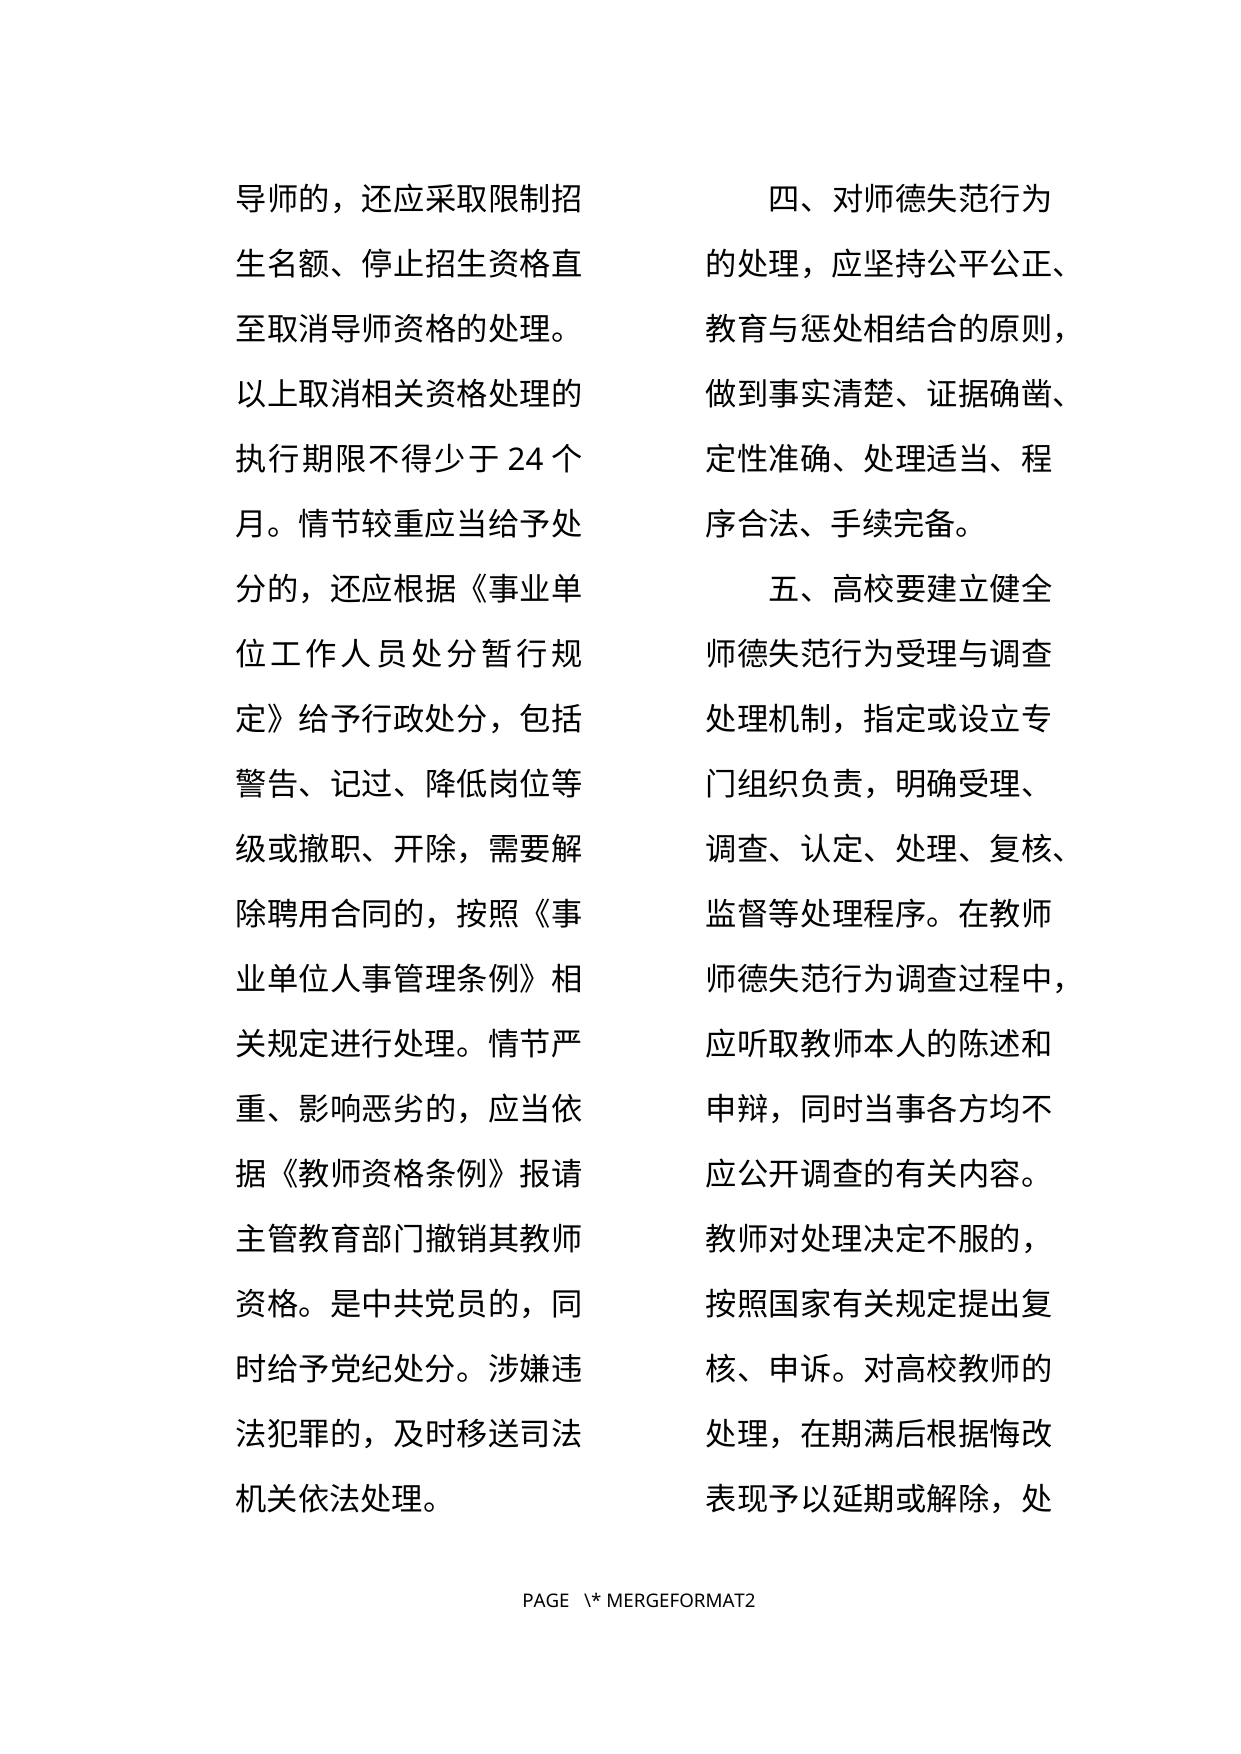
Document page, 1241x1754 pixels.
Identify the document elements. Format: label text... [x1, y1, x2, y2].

text 四、对师德失范行为的处理，应坚持公平公正、教育与惩处相结合的原则，做到事实清楚、证据确凿、定性准确、处理适当、程序合法、手续完备。 [706, 164, 1053, 554]
